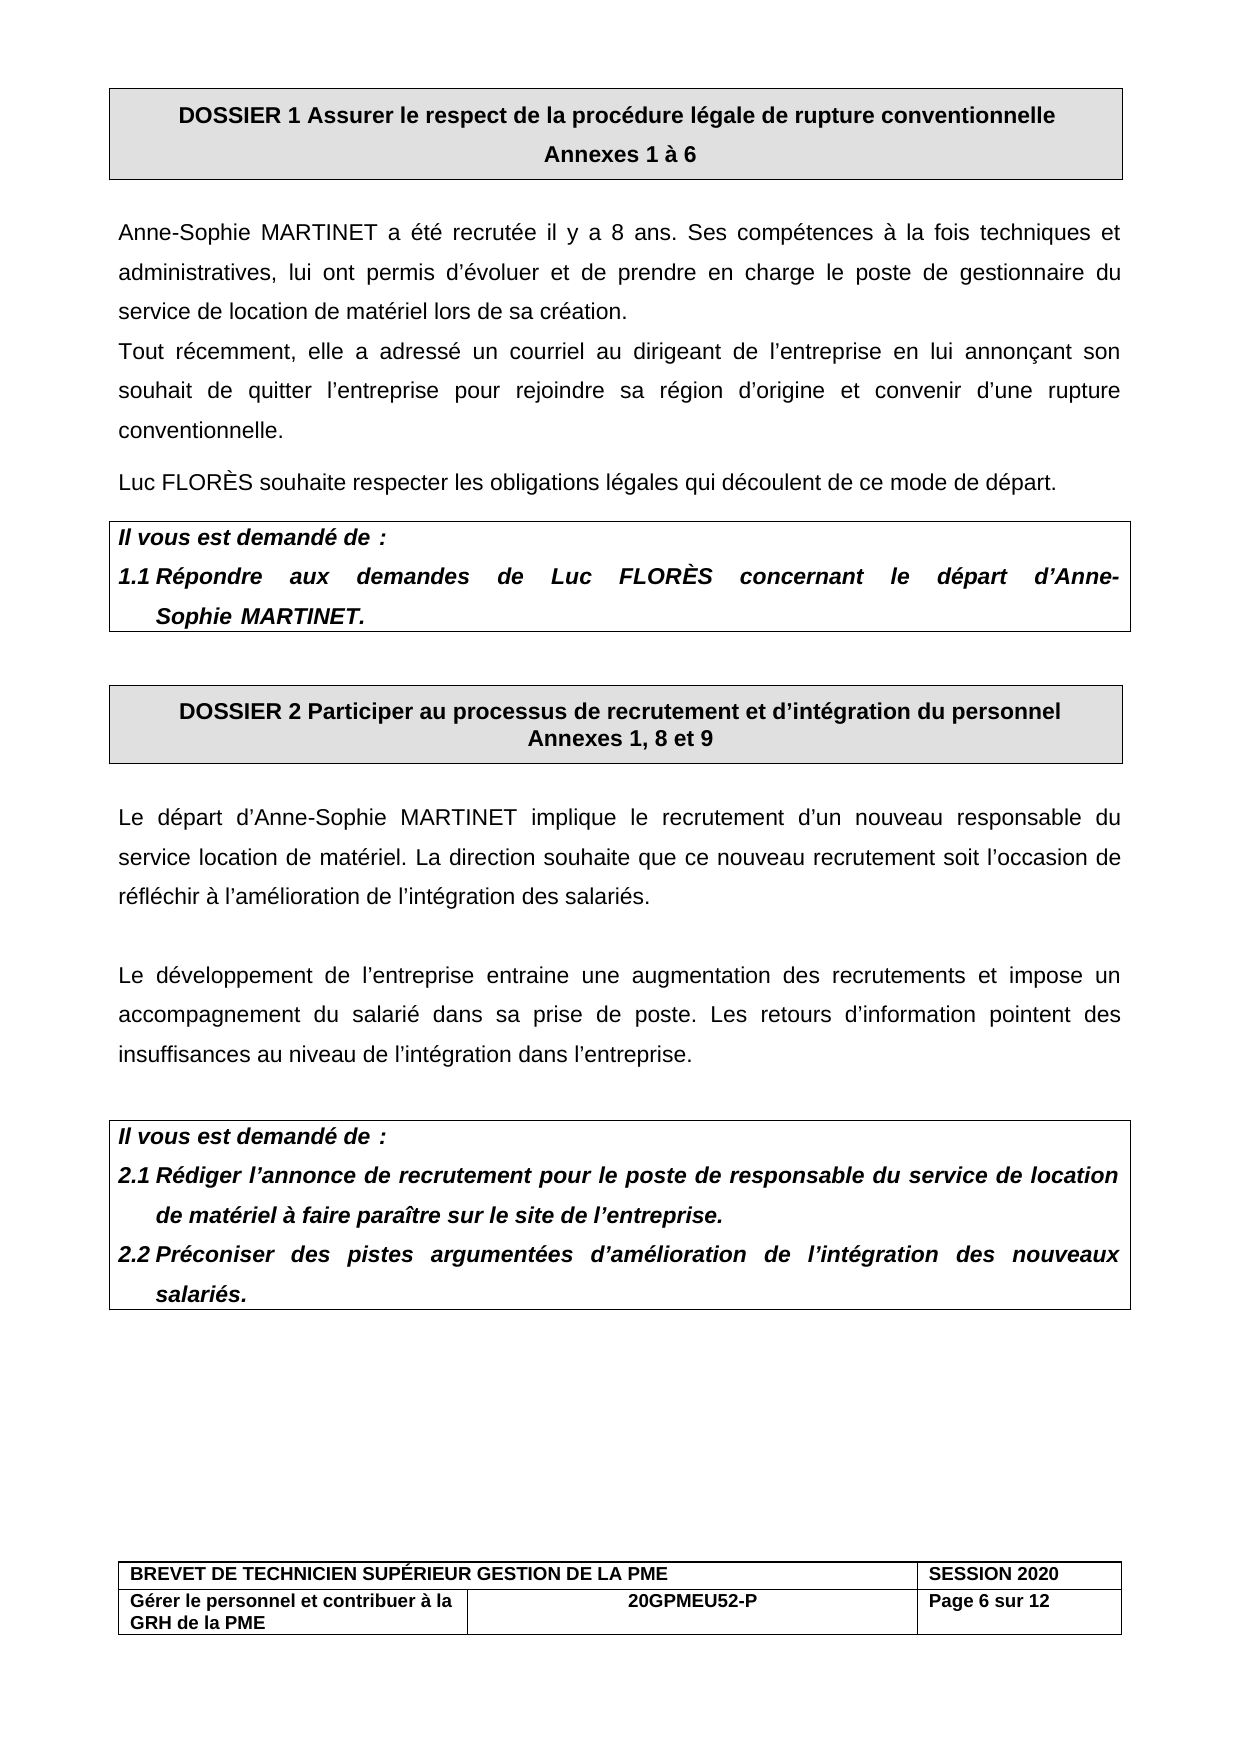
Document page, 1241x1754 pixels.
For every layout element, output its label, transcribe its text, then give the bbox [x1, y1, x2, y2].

list Préconiser des pistes argumentées d’amélioration de l’intégration des nouveaux salariés. [110, 1238, 1130, 1309]
list Répondre aux demandes de Luc FLORÈS concernant le départ d’Anne-Sophie MARTINET. [110, 560, 1130, 631]
list Le départ d’Anne-Sophie MARTINET implique le recrutement d’un nouveau responsable du service location de matériel. La direction souhaite que ce nouveau recrutement soit l’occasion de réfléchir à l’amélioration de l’intégration des salariés. [118, 804, 1122, 909]
list Anne-Sophie MARTINET a été recrutée il y a 8 ans. Ses compétences à la fois techniques et administratives, lui ont permis d’évoluer et de prendre en charge le poste de gestionnaire du service de location de matériel lors de sa création. [118, 219, 1122, 324]
list DOSSIER 2 Participer au processus de recrutement et d’intégration du personnel [110, 686, 1122, 711]
list Le développement de l’entreprise entraine une augmentation des recrutements et impose un accompagnement du salarié dans sa prise de poste. Les retours d’information pointent des insuffisances au niveau de l’intégration dans l’entreprise. [118, 962, 1122, 1067]
text Tout récemment, elle a adressé un courriel au dirigeant de l’entreprise en lui annonçant son souhait de quitter l’entreprise pour rejoindre sa région d’origine et convenir d’une rupture conventionnelle. [118, 338, 1122, 443]
list Annexes 1, 8 et 9 [110, 711, 1122, 763]
list Rédiger l’annonce de recrutement pour le poste de responsable du service de location de matériel à faire paraître sur le site de l’entreprise. [110, 1159, 1130, 1228]
list Annexes 1 à 6 [110, 127, 1122, 179]
text Il vous est demandé de : [110, 1121, 1130, 1149]
text Il vous est demandé de : [110, 522, 1130, 550]
text Luc FLORÈS souhaite respecter les obligations légales qui découlent de ce mode de départ. [118, 469, 1122, 495]
list DOSSIER 1 Assurer le respect de la procédure légale de rupture conventionnelle [110, 89, 1122, 127]
